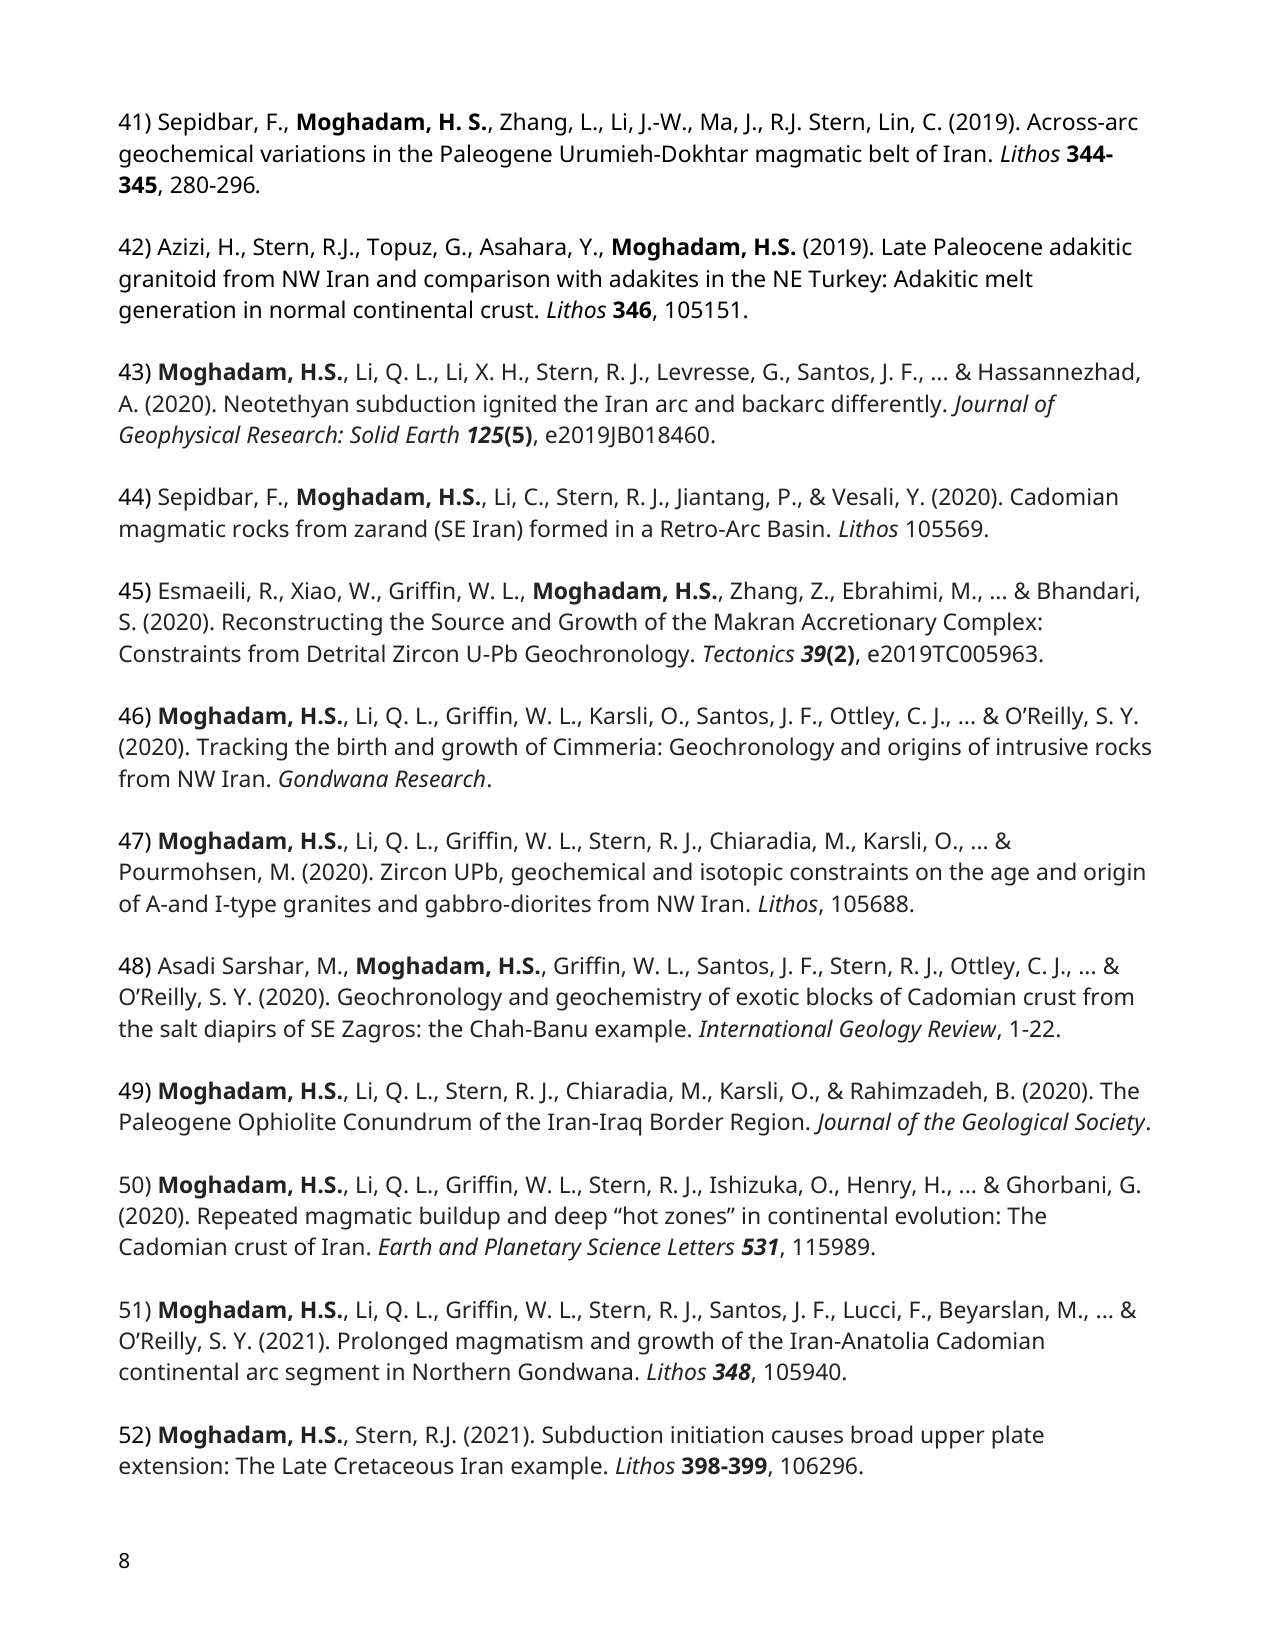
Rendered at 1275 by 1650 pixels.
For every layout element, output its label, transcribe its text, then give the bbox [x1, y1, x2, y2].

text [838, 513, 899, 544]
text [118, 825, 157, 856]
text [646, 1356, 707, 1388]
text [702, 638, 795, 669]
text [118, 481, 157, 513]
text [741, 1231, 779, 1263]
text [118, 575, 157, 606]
text 41) Sepidbar, F., Moghadam, H. S., Zhang, L., Li, J.-W., Ma, J., R.J. Stern, Lin, C. (2019). Across-arc geochemical variations in the Paleogene Urumieh-Dokhtar magmatic belt of Iran. Lithos 344-345, 280-296. [118, 106, 1157, 200]
text 42) Azizi, H., Stern, R.J., Topuz, G., Asahara, Y., Moghadam, H.S. (2019). Late Paleocene adakitic granitoid from NW Iran and comparison with adakites in the NE Turkey: Adakitic melt generation in normal continental crust. Lithos 346, 105151. [118, 231, 1157, 325]
text 46) Moghadam, H.S., Li, Q. L., Griffin, W. L., Karsli, O., Santos, J. F., Ottley, C. J., ... & O’Reilly, S. Y. (2020). Tracking the birth and growth of Cimmeria: Geochronology and origins of intrusive rocks from NW Iran. Gondwana Research. [492, 700, 1157, 794]
text 47) Moghadam, H.S., Li, Q. L., Griffin, W. L., Stern, R. J., Chiaradia, M., Karsli, O., ... & Pourmohsen, M. (2020). Zircon UPb, geochemical and isotopic constraints on the age and origin of A-and I-type granites and gabbro-diorites from NW Iran. Lithos, 105688. [915, 825, 1157, 919]
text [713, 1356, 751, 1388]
text 50) Moghadam, H.S., Li, Q. L., Griffin, W. L., Stern, R. J., Ishizuka, O., Henry, H., ... & Ghorbani, G. (2020). Repeated magmatic buildup and deep “hot zones” in continental evolution: The Cadomian crust of Iran. Earth and Planetary Science Letters 531, 115989. [876, 1169, 1157, 1263]
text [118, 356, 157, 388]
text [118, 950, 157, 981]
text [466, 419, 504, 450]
text 43) Moghadam, H.S., Li, Q. L., Li, X. H., Stern, R. J., Levresse, G., Santos, J. F., ... & Hassannezhad, A. (2020). Neotethyan subduction ignited the Iran arc and backarc differently. Journal of Geophysical Research: Solid Earth 125(5), e2019JB018460. [716, 356, 1157, 450]
text 51) Moghadam, H.S., Li, Q. L., Griffin, W. L., Stern, R. J., Santos, J. F., Lucci, F., Beyarslan, M., ... & O’Reilly, S. Y. (2021). Prolonged magmatism and growth of the Iran-Anatolia Cadomian continental arc segment in Northern Gondwana. Lithos 348, 105940. [847, 1294, 1157, 1388]
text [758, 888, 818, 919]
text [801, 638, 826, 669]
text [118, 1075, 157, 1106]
text 52) Moghadam, H.S., Stern, R.J. (2021). Subduction initiation causes broad upper plate extension: The Late Cretaceous Iran example. Lithos 398-399, 106296. [864, 1419, 1157, 1481]
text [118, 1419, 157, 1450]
text 49) Moghadam, H.S., Li, Q. L., Stern, R. J., Chiaradia, M., Karsli, O., & Rahimzadeh, B. (2020). The Paleogene Ophiolite Conundrum of the Iran-Iraq Border Region. Journal of the Geological Society. [817, 1075, 1157, 1138]
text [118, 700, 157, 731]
